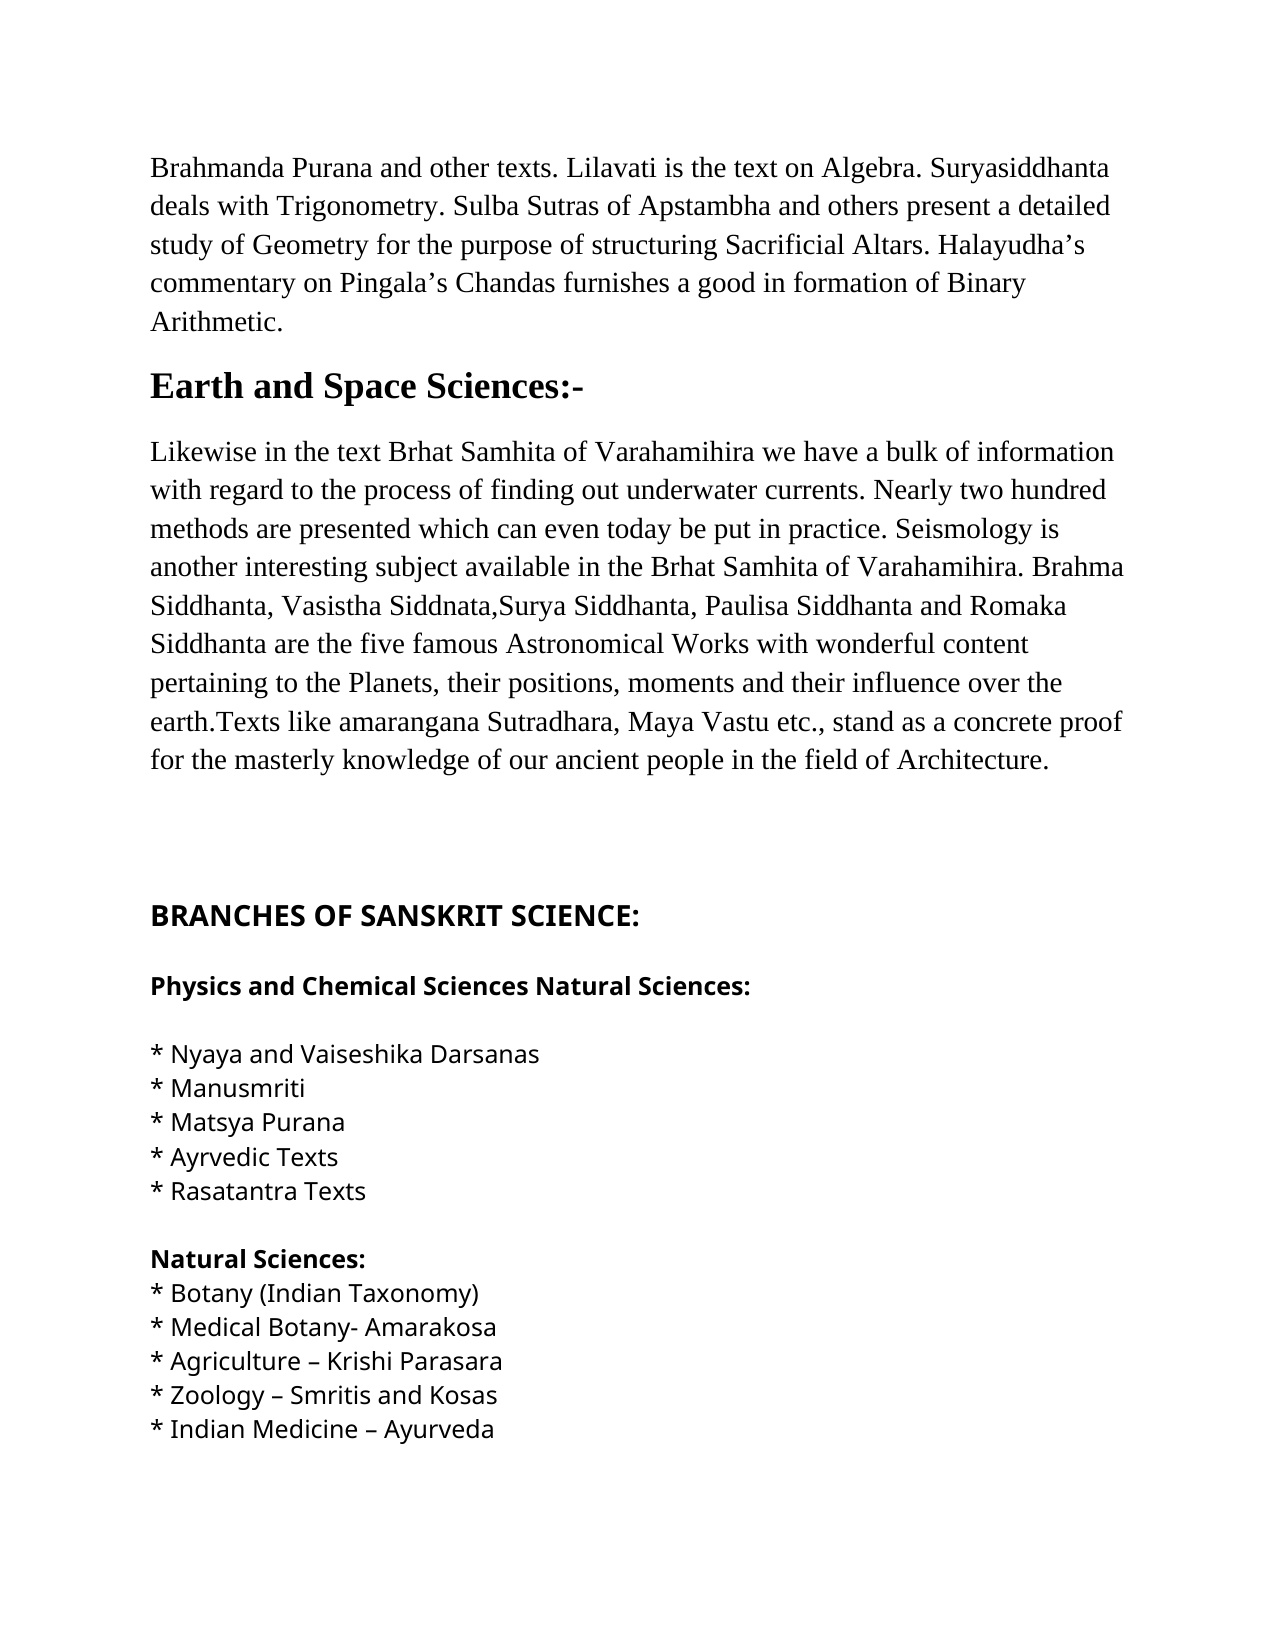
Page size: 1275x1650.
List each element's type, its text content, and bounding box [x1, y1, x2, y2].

text * Zoology – Smritis and Kosas [150, 1378, 1125, 1412]
text BRANCHES OF SANSKRIT SCIENCE: [150, 895, 1125, 935]
text * Medical Botany- Amarakosa [150, 1309, 1125, 1343]
text Natural Sciences: [150, 1241, 1125, 1275]
text Likewise in the text Brhat Samhita of Varahamihira we have a bulk of information with regard to the process of finding out underwater currents. Nearly two hundred methods are presented which can even today be put in practice. Seismology is another interesting subject available in the Brhat Samhita of Varahamihira. Brahma Siddhanta, Vasistha Siddnata,Surya Siddhanta, Paulisa Siddhanta and Romaka Siddhanta are the five famous Astronomical Works with wonderful content pertaining to the Planets, their positions, moments and their influence over the earth.Texts like amarangana Sutradhara, Maya Vastu etc., stand as a concrete proof for the masterly knowledge of our ancient people in the field of Architecture. [150, 434, 1125, 776]
text * Rasatantra Texts [150, 1173, 1125, 1207]
text * Nyaya and Vaiseshika Darsanas [150, 1037, 1125, 1071]
text * Botany (Indian Taxonomy) [150, 1275, 1125, 1309]
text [150, 150, 1125, 338]
text * Matsya Purana [150, 1105, 1125, 1139]
text Physics and Chemical Sciences Natural Sciences: [150, 969, 1125, 1003]
text Earth and Space Sciences:- [150, 363, 1125, 407]
text * Indian Medicine – Ayurveda [150, 1412, 1125, 1446]
text * Ayrvedic Texts [150, 1139, 1125, 1173]
text * Manusmriti [150, 1071, 1125, 1105]
text * Agriculture – Krishi Parasara [150, 1343, 1125, 1378]
